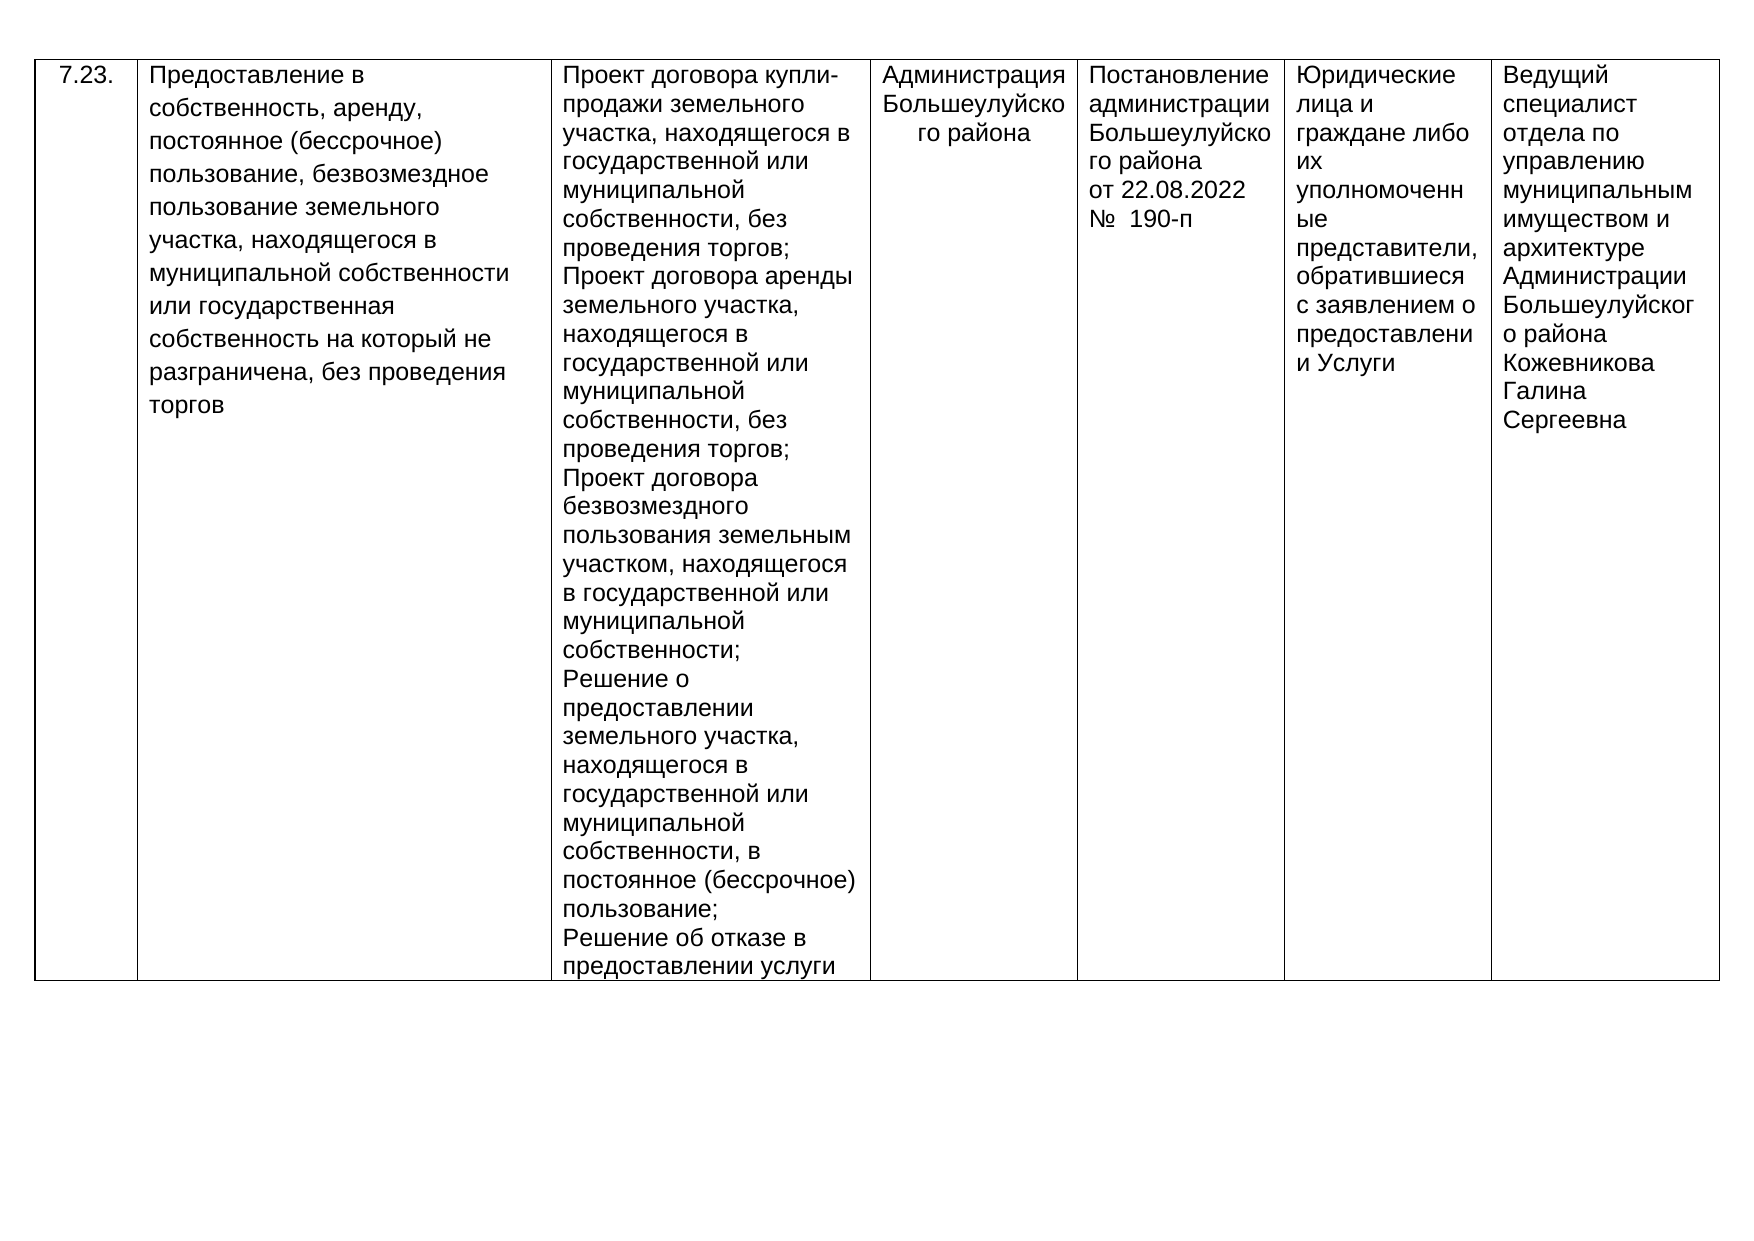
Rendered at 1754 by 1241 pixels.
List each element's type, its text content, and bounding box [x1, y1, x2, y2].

table_cell 7.23. [36, 60, 137, 980]
table_cell Юридические лица и граждане либо их уполномоченные представители, обратившиеся с заявлением о предоставлении Услуги [1285, 60, 1491, 980]
table_cell Предоставление в собственность, аренду, постоянное (бессрочное) пользование, безвозмездное пользование земельного участка, находящегося в муниципальной собственности или государственная собственность на который не разграничена, без проведения торгов [138, 60, 551, 980]
table_cell Ведущий специалист отдела по управлению муниципальным имуществом и архитектуре Администрации Большеулуйского района Кожевникова Галина Сергеевна [1492, 60, 1719, 980]
table_cell Проект договора купли-продажи земельного участка, находящегося в государственной или муниципальной собственности, без проведения торгов; Проект договора аренды земельного участка, находящегося в государственной или муниципальной собственности, без проведения торгов; Проект договора безвозмездного пользования земельным участком, находящегося в государственной или муниципальной собственности; Решение о предоставлении земельного участка, находящегося в государственной или муниципальной собственности, в постоянное (бессрочное) пользование; Решение об отказе в предоставлении услуги [552, 60, 870, 980]
table_cell Постановление администрации Большеулуйского района от 22.08.2022 № 190-п [1078, 60, 1284, 980]
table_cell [871, 60, 1077, 980]
